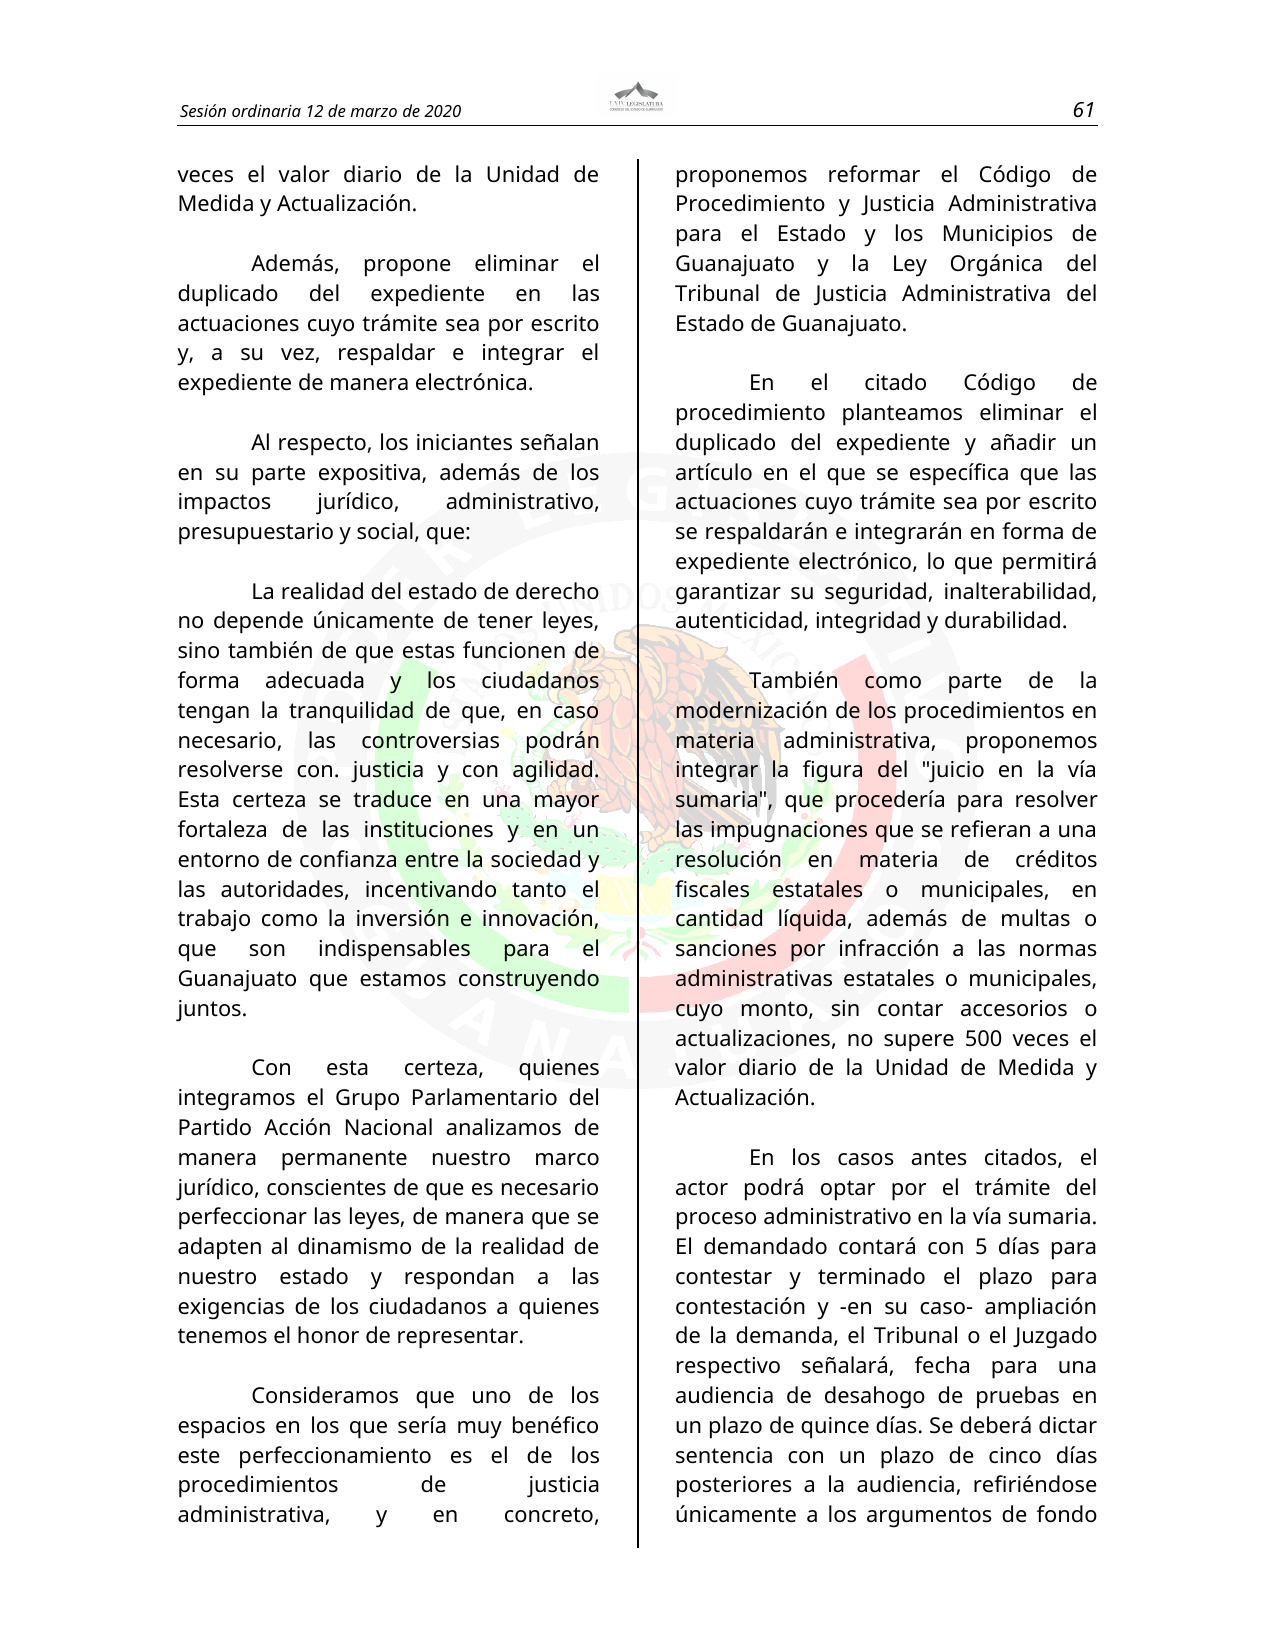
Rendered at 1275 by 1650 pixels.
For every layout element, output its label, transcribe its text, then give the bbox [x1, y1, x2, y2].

text En el citado Código de procedimiento planteamos eliminar el duplicado del expediente y añadir un artículo en el que se específica que las actuaciones cuyo trámite sea por escrito se respaldarán e integrarán en forma de expediente electrónico, lo que permitirá garantizar su seguridad, inalterabilidad, autenticidad, integridad y durabilidad. [675, 367, 1098, 635]
text Con esta certeza, quienes integramos el Grupo Parlamentario del Partido Acción Nacional analizamos de manera permanente nuestro marco jurídico, conscientes de que es necesario perfeccionar las leyes, de manera que se adapten al dinamismo de la realidad de nuestro estado y respondan a las exigencias de los ciudadanos a quienes tenemos el honor de representar. [177, 1052, 600, 1350]
text La realidad del estado de derecho no depende únicamente de tener leyes, sino también de que estas funcionen de forma adecuada y los ciudadanos tengan la tranquilidad de que, en caso necesario, las controversias podrán resolverse con. justicia y con agilidad. Esta certeza se traduce en una mayor fortaleza de las instituciones y en un entorno de confianza entre la sociedad y las autoridades, incentivando tanto el trabajo como la inversión e innovación, que son indispensables para el Guanajuato que estamos construyendo juntos. [177, 576, 600, 1023]
text Consideramos que uno de los espacios en los que sería muy benéfico este perfeccionamiento es el de los procedimientos de justicia administrativa, y en concreto, proponemos reformar el Código de Procedimiento y Justicia Administrativa para el Estado y los Municipios de Guanajuato y la Ley Orgánica del Tribunal de Justicia Administrativa del Estado de Guanajuato. [675, 159, 1098, 337]
picture [595, 73, 678, 117]
text Además, propone eliminar el duplicado del expediente en las actuaciones cuyo trámite sea por escrito y, a su vez, respaldar e integrar el expediente de manera electrónica. [177, 248, 600, 397]
text También como parte de la modernización de los procedimientos en materia administrativa, proponemos integrar la figura del "juicio en la vía sumaria", que procedería para resolver las impugnaciones que se refieran a una resolución en materia de créditos fiscales estatales o municipales, en cantidad líquida, además de multas o sanciones por infracción a las normas administrativas estatales o municipales, cuyo monto, sin contar accesorios o actualizaciones, no supere 500 veces el valor diario de la Unidad de Medida y Actualización. [675, 665, 1098, 1112]
text Consideramos que uno de los espacios en los que sería muy benéfico este perfeccionamiento es el de los procedimientos de justicia administrativa, y en concreto, proponemos reformar el Código de Procedimiento y Justicia Administrativa para el Estado y los Municipios de Guanajuato y la Ley Orgánica del Tribunal de Justicia Administrativa del Estado de Guanajuato. [177, 1380, 600, 1529]
text Al respecto, los iniciantes señalan en su parte expositiva, además de los impactos jurídico, administrativo, presupuestario y social, que: [177, 427, 600, 546]
